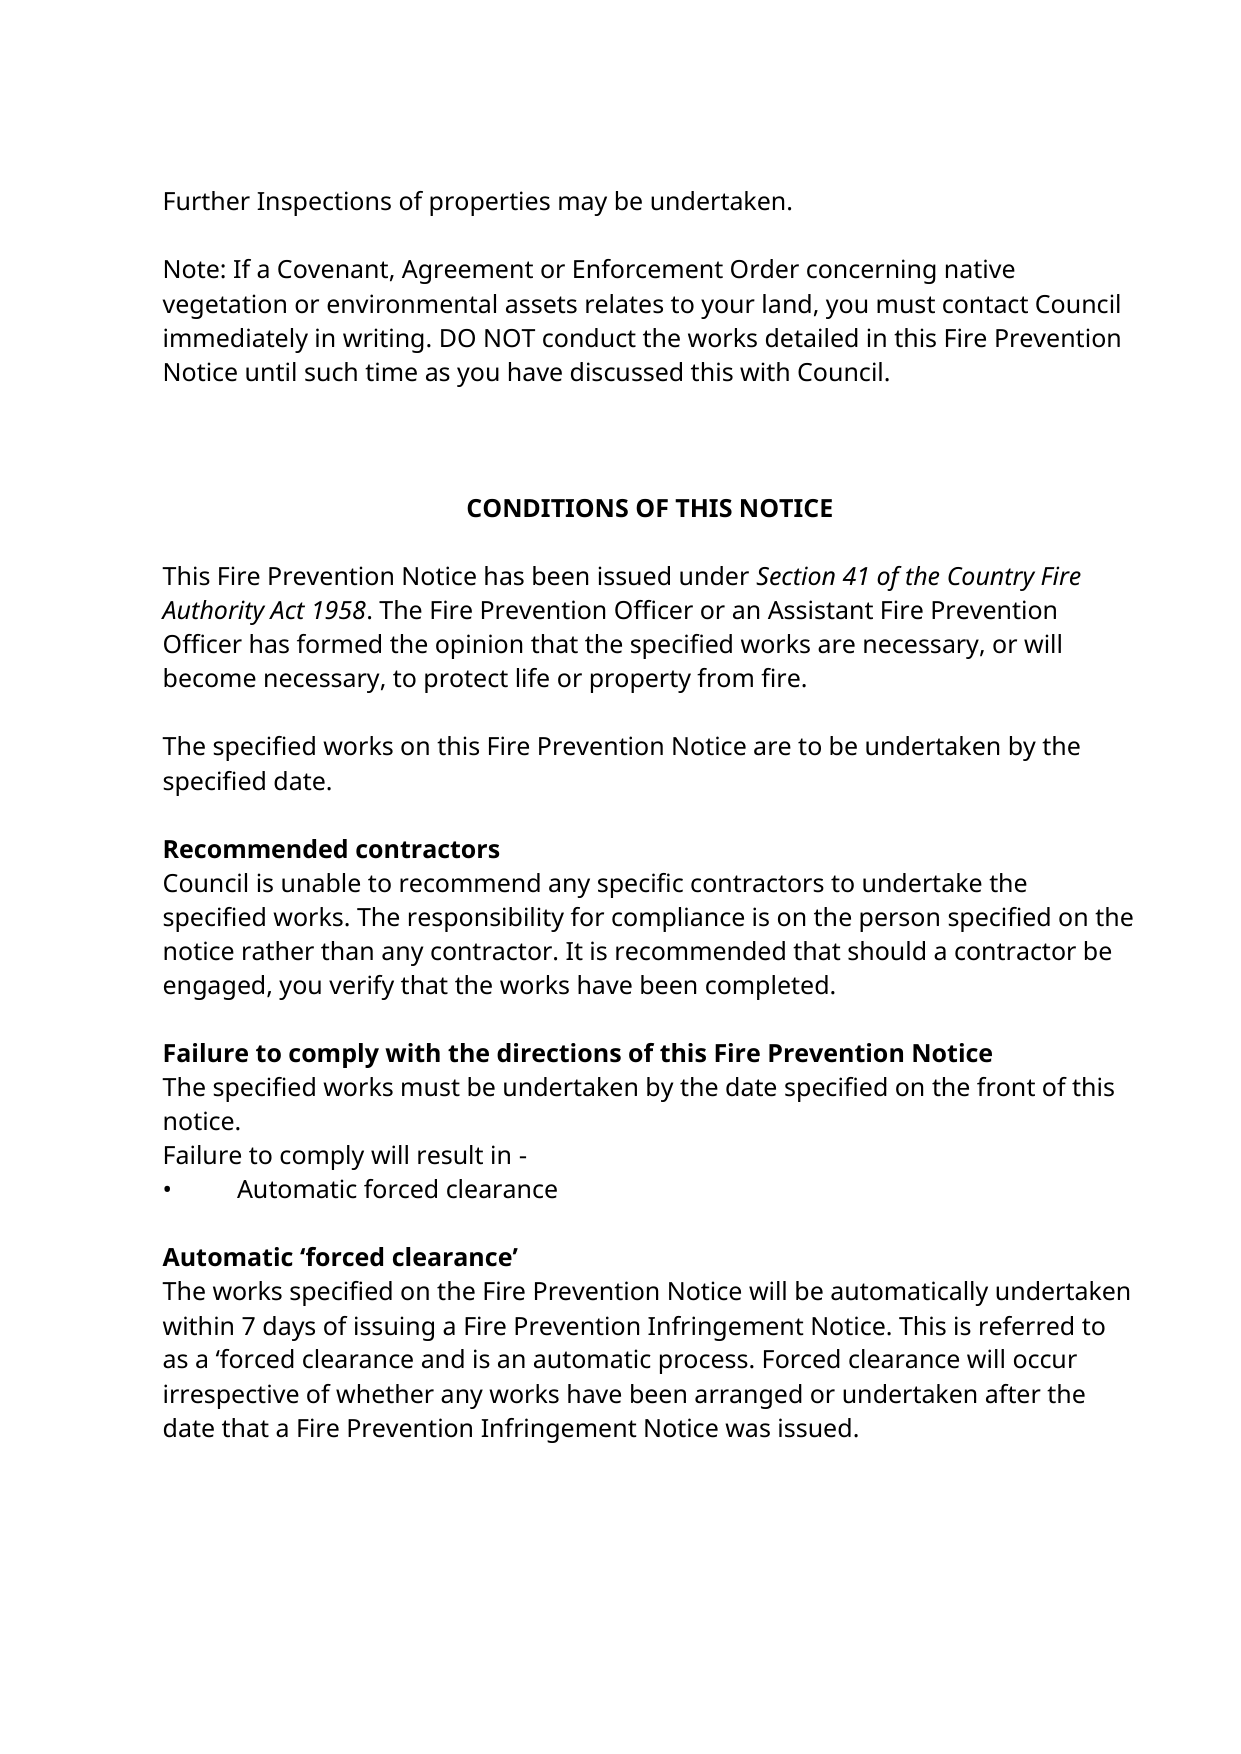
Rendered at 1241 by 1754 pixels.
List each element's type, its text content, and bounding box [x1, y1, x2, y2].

text Failure to comply with the directions of this Fire Prevention Notice [162, 1036, 1137, 1070]
text Council is unable to recommend any specific contractors to undertake the specified works. The responsibility for compliance is on the person specified on the notice rather than any contractor. It is recommended that should a contractor be engaged, you verify that the works have been completed. [162, 865, 1137, 1002]
text • Automatic forced clearance [162, 1172, 1137, 1206]
text The specified works on this Fire Prevention Notice are to be undertaken by the specified date. [162, 729, 1137, 797]
text Recommended contractors [162, 831, 1137, 865]
text The works specified on the Fire Prevention Notice will be automatically undertaken within 7 days of issuing a Fire Prevention Infringement Notice. This is referred to as a ‘forced clearance and is an automatic process. Forced clearance will occur irrespective of whether any works have been arranged or undertaken after the date that a Fire Prevention Infringement Notice was issued. [162, 1274, 1137, 1444]
text Failure to comply will result in ‑ [162, 1138, 1137, 1172]
text This Fire Prevention Notice has been issued under Section 41 of the Country Fire Authority Act 1958. The Fire Prevention Officer or an Assistant Fire Prevention Officer has formed the opinion that the specified works are necessary, or will become necessary, to protect life or property from fire. [162, 559, 1137, 695]
text CONDITIONS OF THIS NOTICE [162, 491, 1137, 525]
text Note: If a Covenant, Agreement or Enforcement Order concerning native vegetation or environmental assets relates to your land, you must contact Council immediately in writing. DO NOT conduct the works detailed in this Fire Prevention Notice until such time as you have discussed this with Council. [162, 252, 1137, 388]
text The specified works must be undertaken by the date specified on the front of this notice. [162, 1070, 1137, 1138]
text Further Inspections of properties may be undertaken. [162, 184, 1137, 218]
text Automatic ‘forced clearance’ [162, 1240, 1137, 1274]
